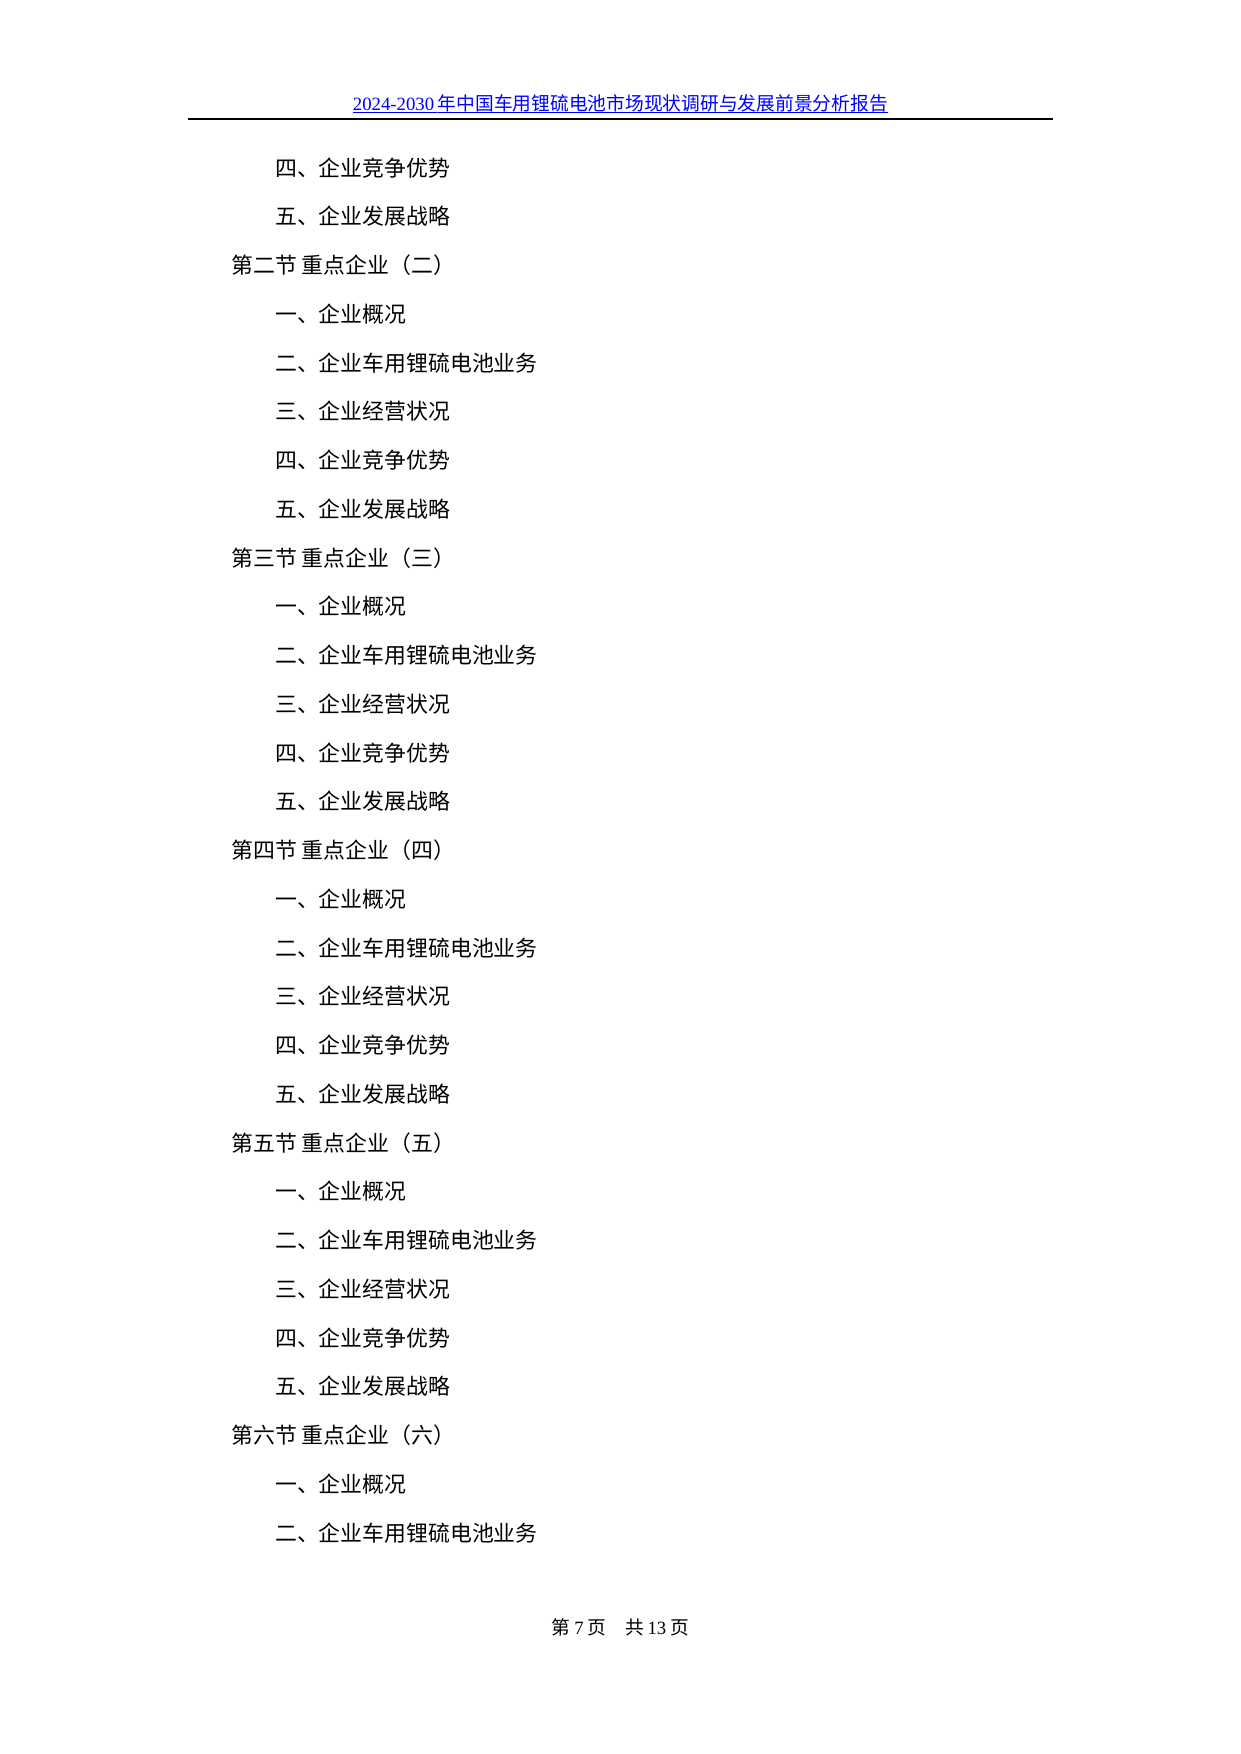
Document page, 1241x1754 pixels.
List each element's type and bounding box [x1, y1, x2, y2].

text [187, 150, 1053, 1548]
